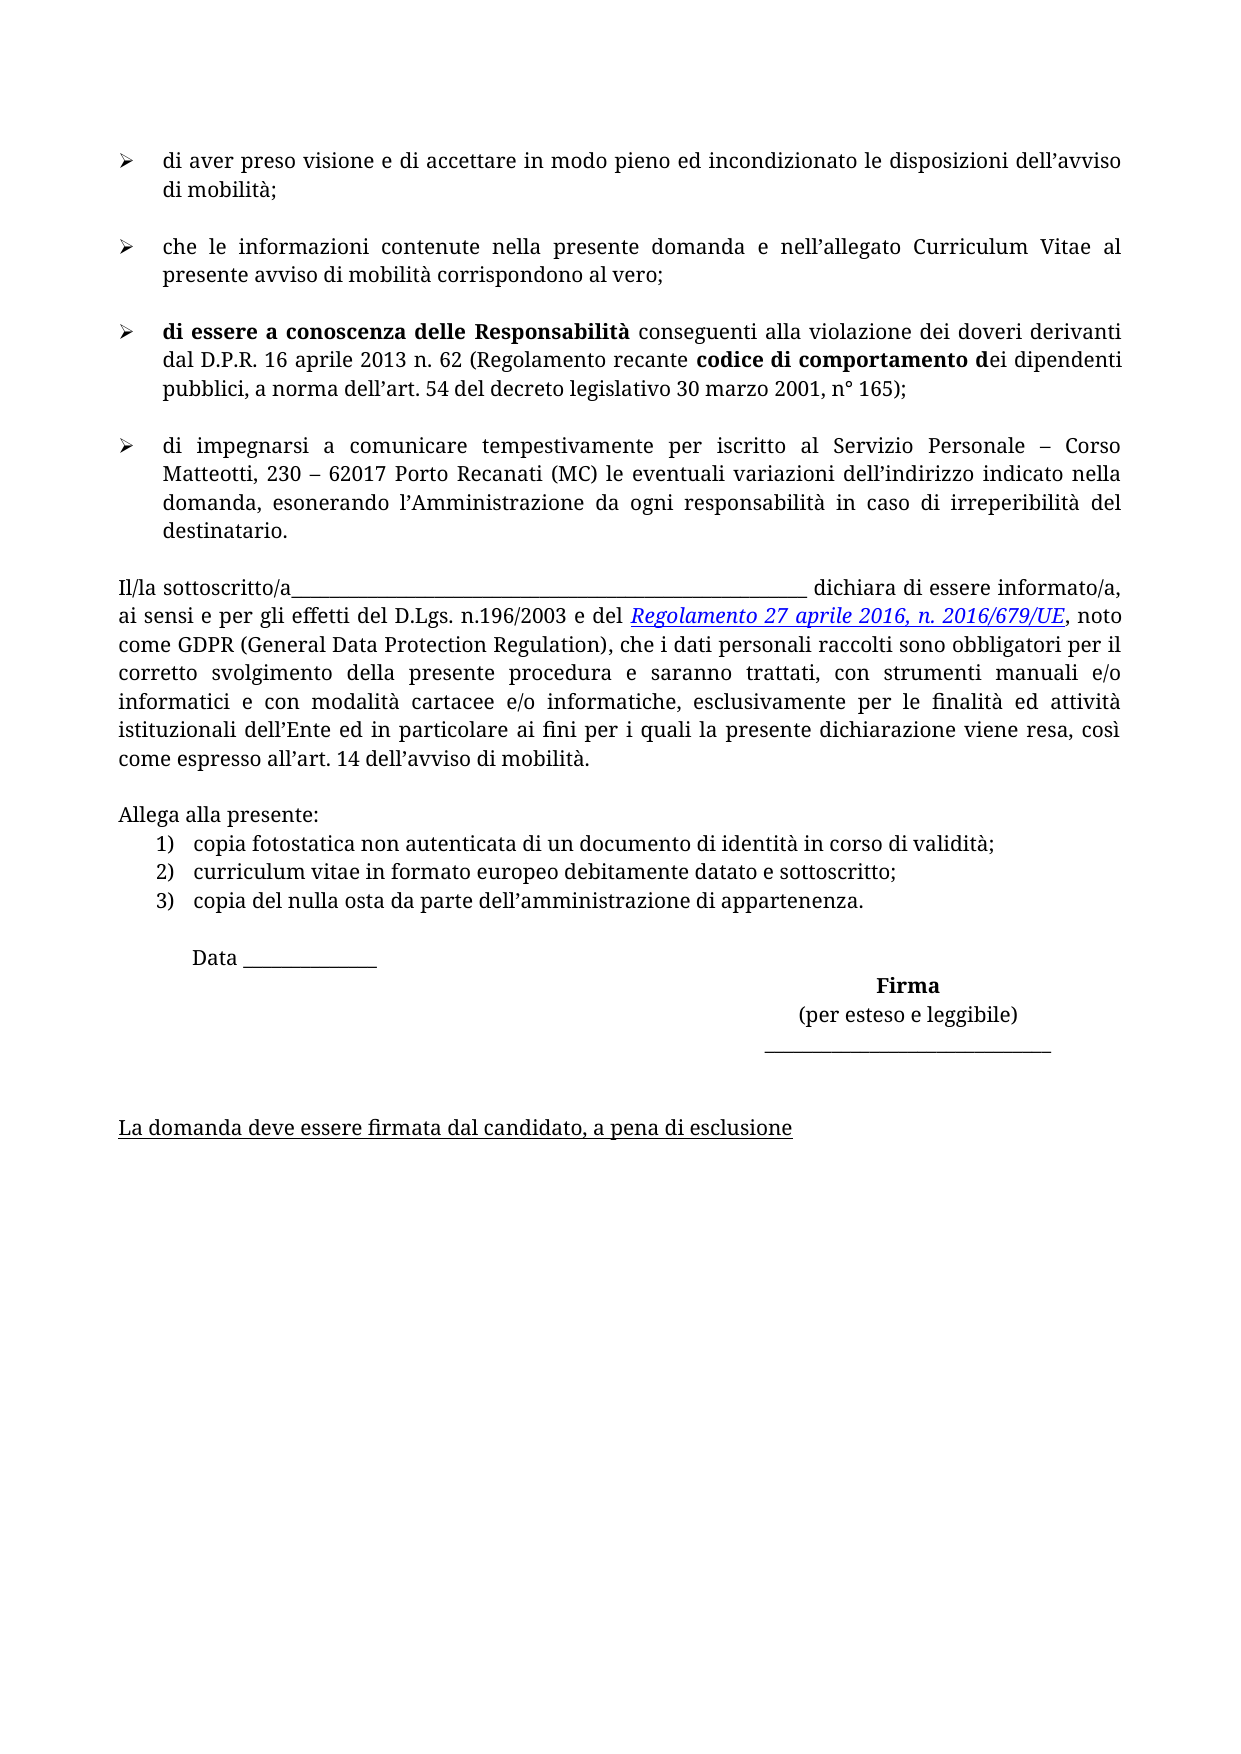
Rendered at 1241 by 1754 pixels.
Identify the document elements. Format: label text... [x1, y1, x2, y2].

text Allega alla presente: [118, 801, 1122, 829]
text Il/la sottoscritto/a______________________________________________________ dichiara di essere informato/a, ai sensi e per gli effetti del D.Lgs. n.196/2003 e del Regolamento 27 aprile 2016, n. 2016/679/UE, noto come GDPR (General Data Protection Regulation), che i dati personali raccolti sono obbligatori per il corretto svolgimento della presente procedura e saranno trattati, con strumenti manuali e/o informatici e con modalità cartacee e/o informatiche, esclusivamente per le finalità ed attività istituzionali dell’Ente ed in particolare ai fini per i quali la presente dichiarazione viene resa, così come espresso all’art. 14 dell’avviso di mobilità. [118, 573, 1122, 772]
text (per esteso e leggibile) [694, 1000, 1122, 1028]
list di aver preso visione e di accettare in modo pieno ed incondizionato le disposizioni dell’avviso di mobilità; [118, 147, 1122, 203]
list di essere a conoscenza delle Responsabilità conseguenti alla violazione dei doveri derivanti dal D.P.R. 16 aprile 2013 n. 62 (Regolamento recante codice di comportamento dei dipendenti pubblici, a norma dell’art. 54 del decreto legislativo 30 marzo 2001, n° 165); [118, 317, 1122, 402]
list di impegnarsi a comunicare tempestivamente per iscritto al Servizio Personale – Corso Matteotti, 230 – 62017 Porto Recanati (MC) le eventuali variazioni dell’indirizzo indicato nella domanda, esonerando l’Amministrazione da ogni responsabilità in caso di irreperibilità del destinatario. [118, 431, 1122, 545]
text ______________________________ [694, 1028, 1122, 1057]
text Firma [694, 971, 1122, 1000]
list copia fotostatica non autenticata di un documento di identità in corso di validità; [156, 829, 1122, 857]
text La domanda deve essere firmata dal candidato, a pena di esclusione [118, 1113, 1122, 1142]
list curriculum vitae in formato europeo debitamente datato e sottoscritto; [156, 857, 1122, 886]
list che le informazioni contenute nella presente domanda e nell’allegato Curriculum Vitae al presente avviso di mobilità corrispondono al vero; [118, 232, 1122, 289]
list Data ______________ [192, 943, 1122, 971]
list copia del nulla osta da parte dell’amministrazione di appartenenza. [156, 886, 1122, 914]
